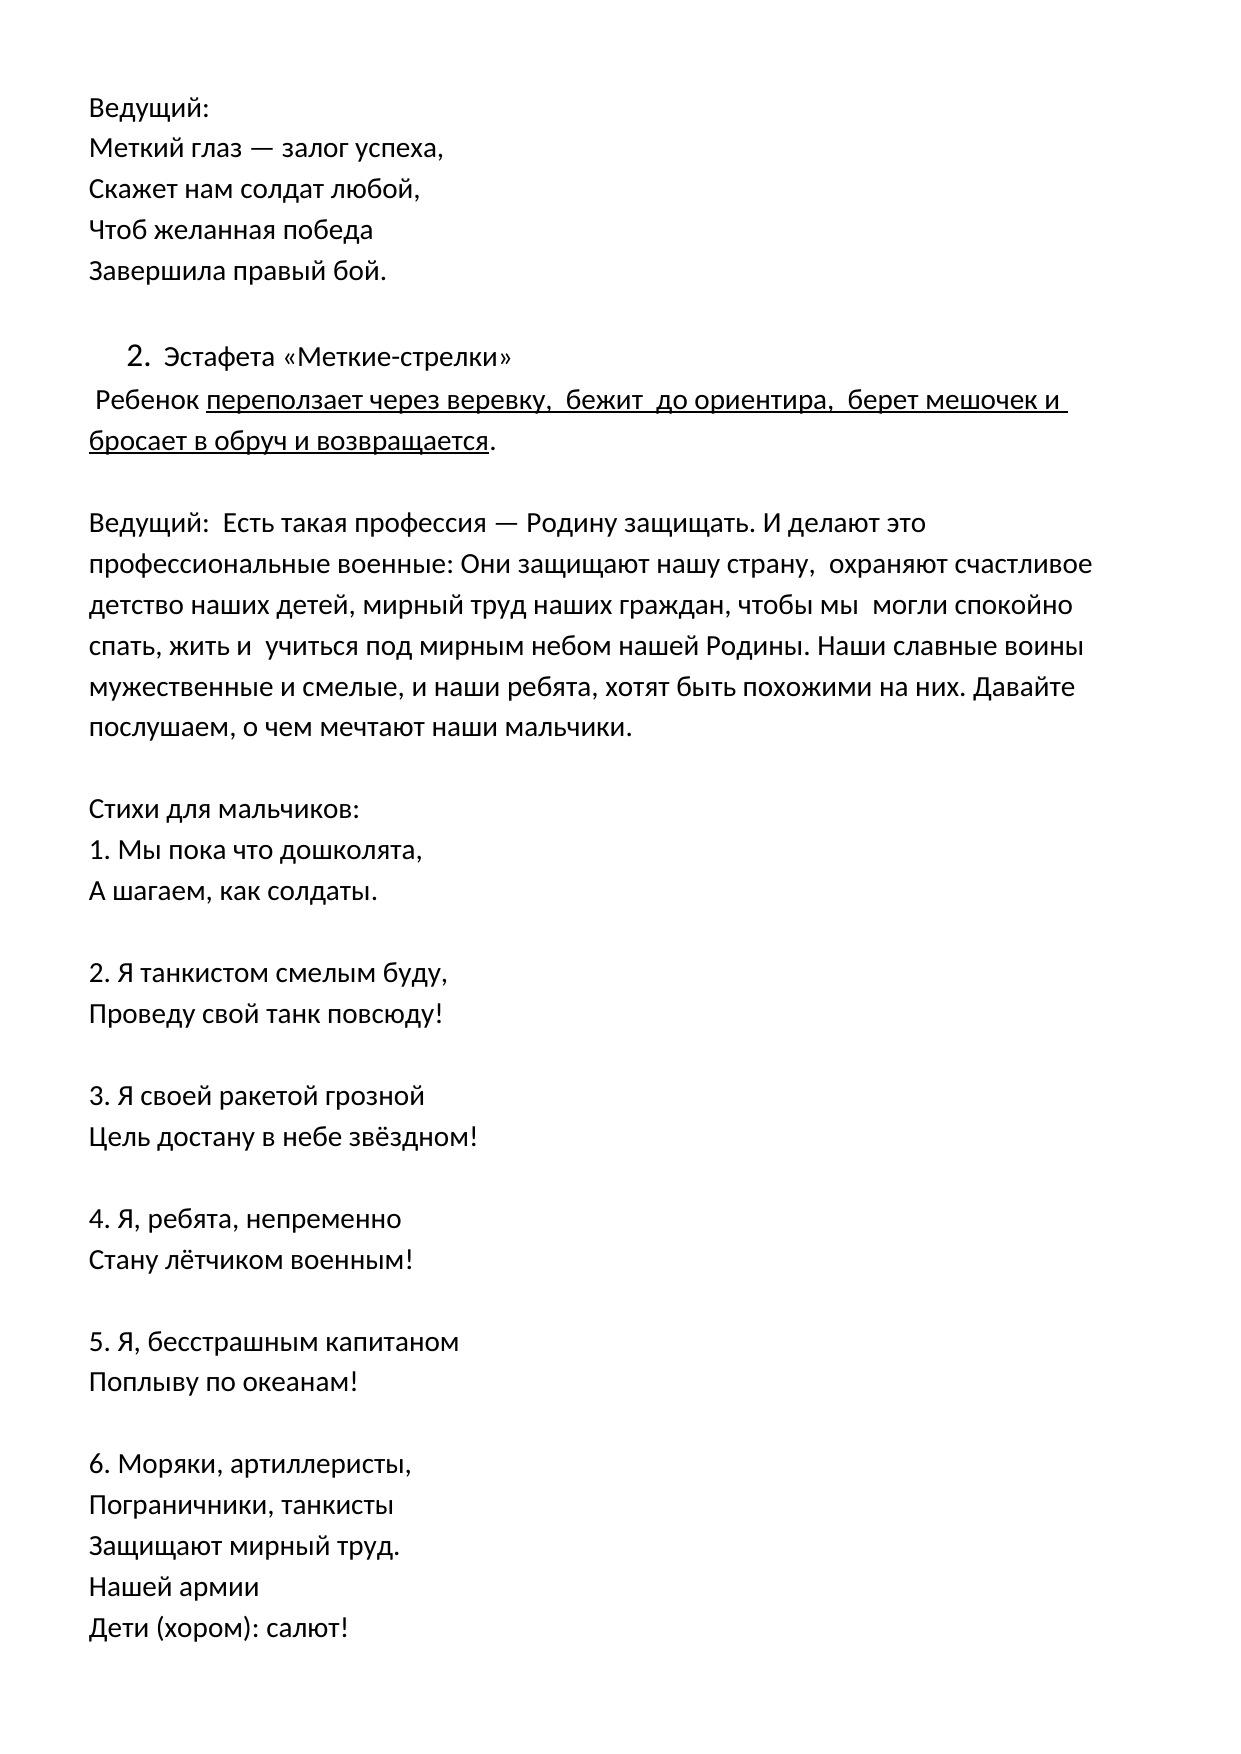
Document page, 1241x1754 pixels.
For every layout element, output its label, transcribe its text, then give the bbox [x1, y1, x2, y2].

text Проведу свой танк повсюду! [89, 995, 1152, 1031]
text 1. Мы пока что дошколята, [89, 831, 1152, 867]
text Ведущий: [89, 89, 1152, 124]
text Скажет нам солдат любой, [89, 171, 1152, 206]
text Стану лётчиком военным! [89, 1241, 1152, 1276]
text Защищают мирный труд. [89, 1527, 1152, 1563]
text Дети (хором): салют! [89, 1609, 1152, 1645]
text Меткий глаз — залог успеха, [89, 129, 1152, 165]
text 2. Я танкистом смелым буду, [89, 954, 1152, 990]
text Пограничники, танкисты [89, 1486, 1152, 1522]
list Эстафета «Меткие-стрелки» [126, 334, 1152, 375]
text Стихи для мальчиков: [89, 790, 1152, 826]
text А шагаем, как солдаты. [89, 872, 1152, 908]
text 6. Моряки, артиллеристы, [89, 1445, 1152, 1481]
text Нашей армии [89, 1568, 1152, 1604]
text Цель достану в небе звёздном! [89, 1118, 1152, 1153]
text Поплыву по океанам! [89, 1363, 1152, 1399]
text 4. Я, ребята, непременно [89, 1200, 1152, 1235]
text Ребенок переползает через веревку, бежит до ориентира, берет мешочек и бросает в обруч и возвращается. [89, 381, 1152, 458]
text Чтоб желанная победа [89, 211, 1152, 247]
text Ведущий: Есть такая профессия — Родину защищать. И делают это профессиональные военные: Они защищают нашу страну, охраняют счастливое детство наших детей, мирный труд наших граждан, чтобы мы могли спокойно спать, жить и учиться под мирным небом нашей Родины. Наши славные воины мужественные и смелые, и наши ребята, хотят быть похожими на них. Давайте послушаем, о чем мечтают наши мальчики. [89, 504, 1152, 744]
text Завершила правый бой. [89, 252, 1152, 288]
text 5. Я, бесстрашным капитаном [89, 1323, 1152, 1358]
text 3. Я своей ракетой грозной [89, 1077, 1152, 1113]
